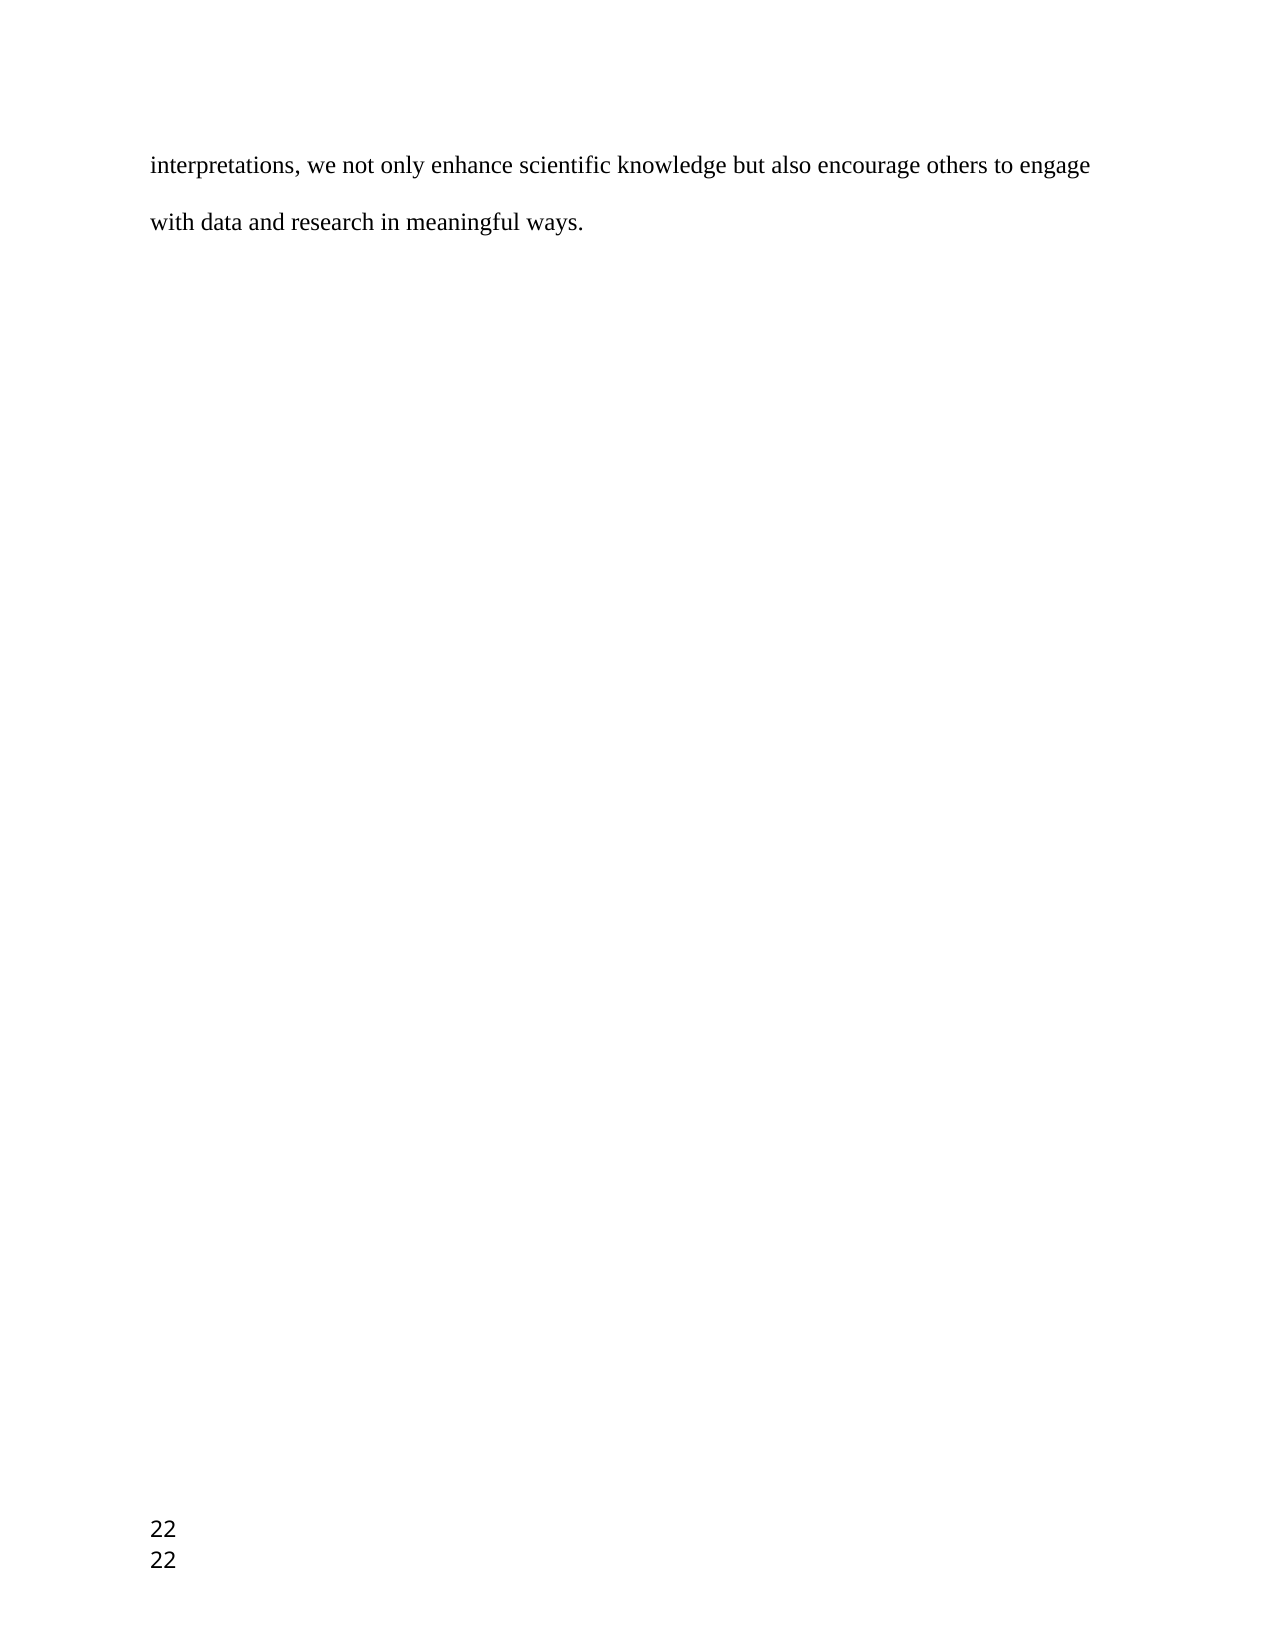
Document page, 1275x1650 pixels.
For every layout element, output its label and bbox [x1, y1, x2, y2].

text [150, 150, 1125, 236]
